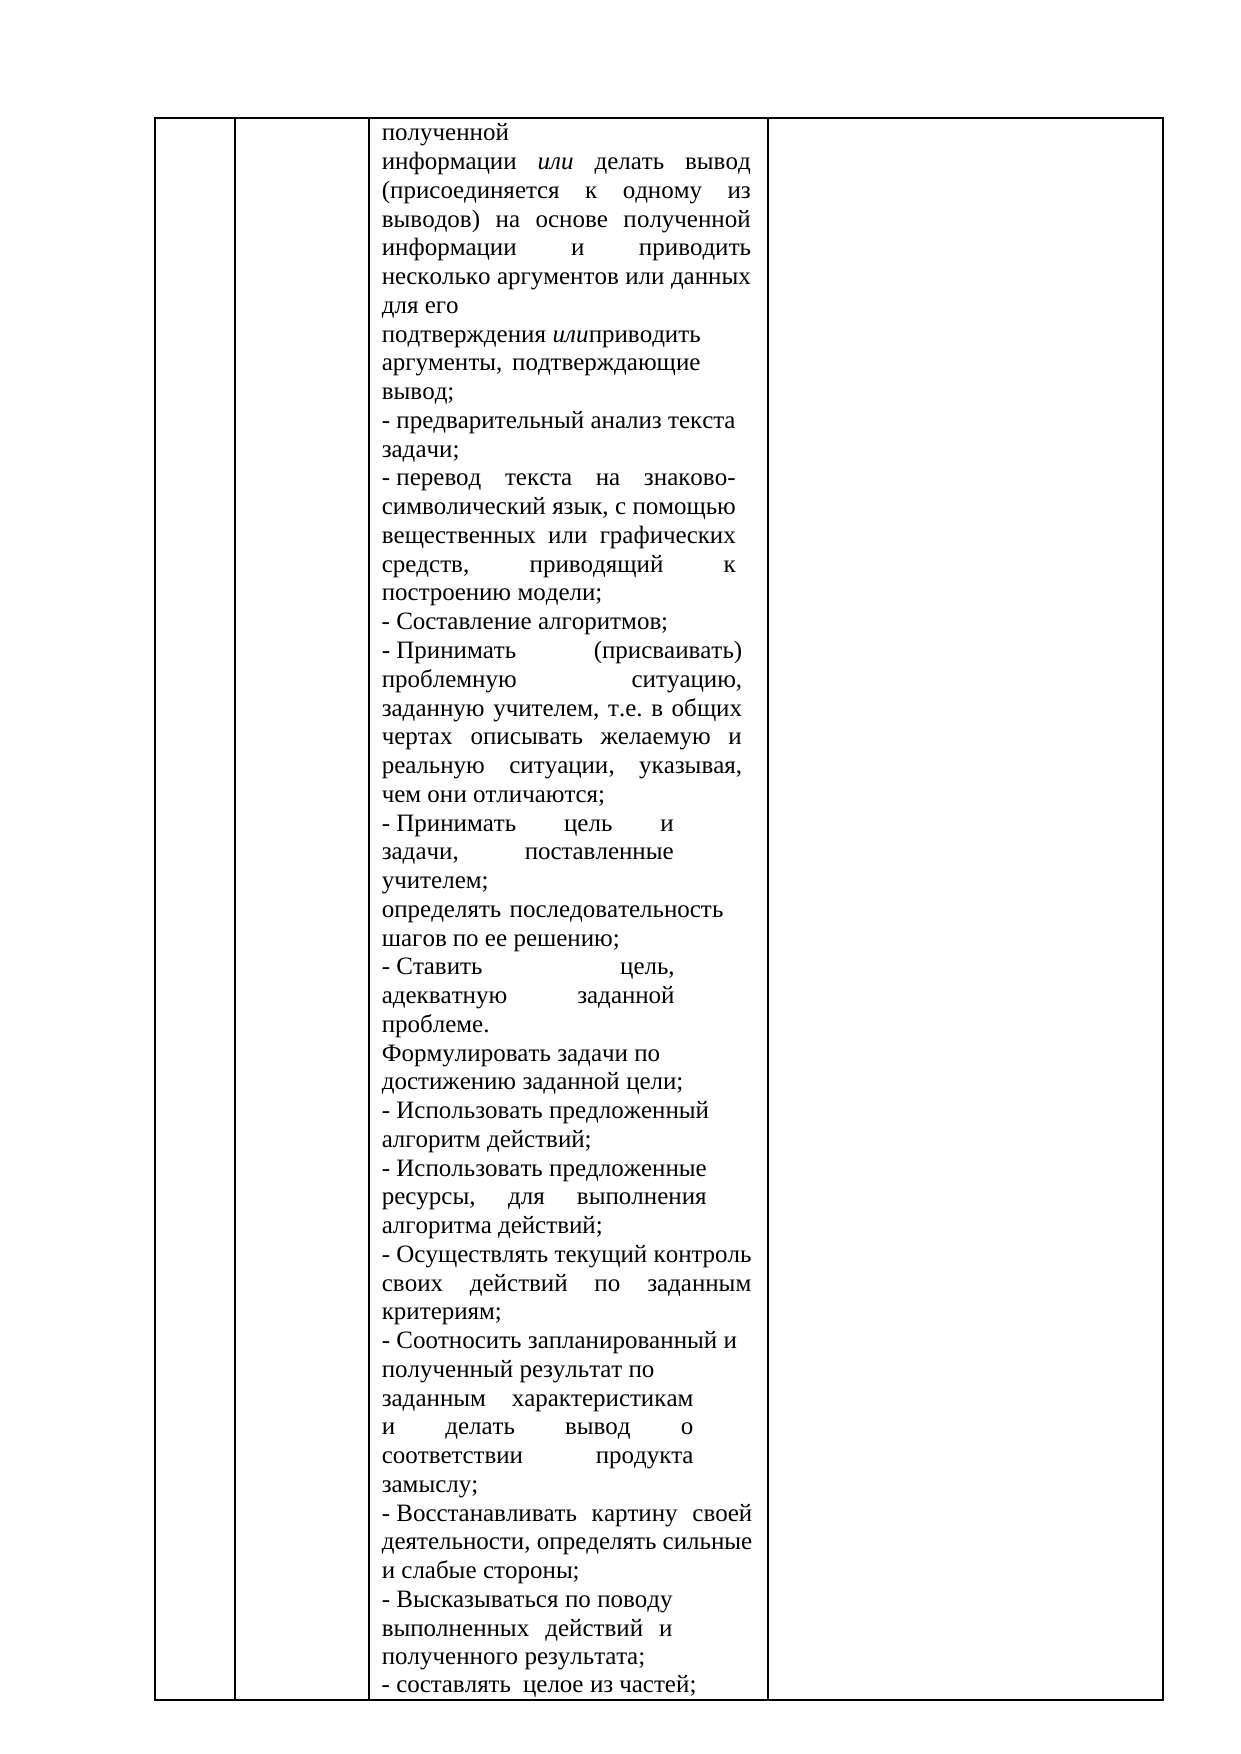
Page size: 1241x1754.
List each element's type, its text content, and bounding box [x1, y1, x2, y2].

table_header [769, 119, 1162, 1698]
table_header [236, 119, 368, 1698]
table_header полученной информации или делать вывод (присоединяется к одному из выводов) на основе полученной информации и приводить несколько аргументов или данных для его подтверждения илиприводить аргументы, подтверждающие вывод; предварительный анализ текста задачи; перевод текста на знаково- символический язык, с помощью вещественных или графических средств, приводящий к построению модели; Составление алгоритмов; Принимать (присваивать) проблемную ситуацию, заданную учителем, т.е. в общих чертах описывать желаемую и реальную ситуации, указывая, чем они отличаются; Принимать цель и задачи, поставленные учителем; определять последовательность шагов по ее решению; Ставить цель, адекватную заданной проблеме. Формулировать задачи по достижению заданной цели; Использовать предложенный алгоритм действий; Использовать предложенные ресурсы, для выполнения алгоритма действий; Осуществлять текущий контроль своих действий по заданным критериям; Соотносить запланированный и полученный результат по заданным характеристикам и делать вывод о соответствии продукта замыслу; Восстанавливать картину своей деятельности, определять сильные и слабые стороны; Высказываться по поводу выполненных действий и полученного результата; составлять целое из частей; [370, 119, 767, 1698]
table_header [156, 119, 234, 1698]
